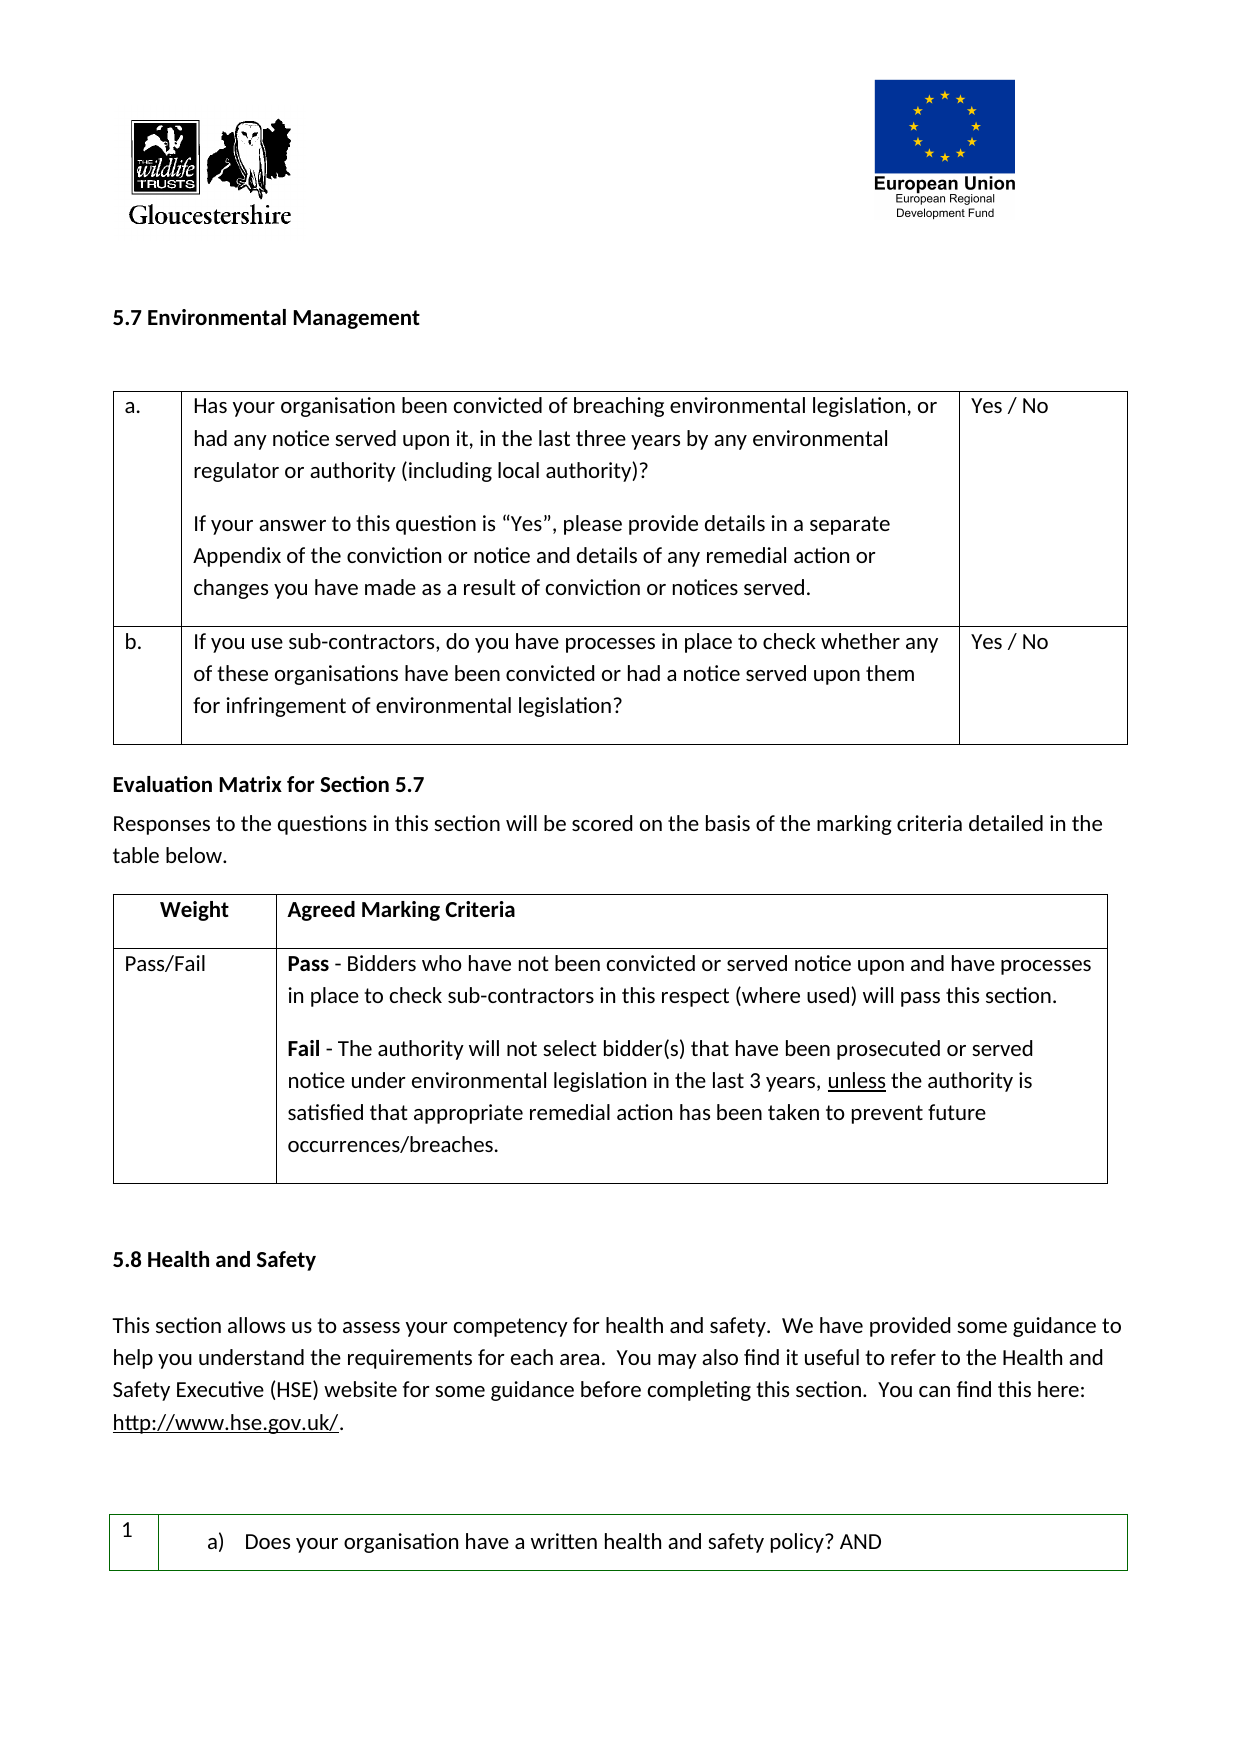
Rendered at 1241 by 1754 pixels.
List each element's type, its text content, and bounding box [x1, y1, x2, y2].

text This section allows us to assess your competency for health and safety. We have provided some guidance to help you understand the requirements for each area. You may also find it useful to refer to the Health and Safety Executive (HSE) website for some guidance before completing this section. You can find this here: http://www.hse.gov.uk/. [112, 1311, 1128, 1436]
table_header Has your organisation been convicted of breaching environmental legislation, or had any notice served upon it, in the last three years by any environmental regulator or authority (including local authority)? If your answer to this question is “Yes”, please provide details in a separate Appendix of the conviction or notice and details of any remedial action or changes you have made as a result of conviction or notices served. [182, 392, 959, 626]
table_cell If you use sub-contractors, do you have processes in place to check whether any of these organisations have been convicted or had a notice served upon them for infringement of environmental legislation? [182, 627, 959, 744]
table_header Yes / No [960, 392, 1127, 626]
picture [874, 79, 1015, 220]
table_header Weight [114, 895, 276, 948]
table_header Agreed Marking Criteria [277, 895, 1107, 948]
text Responses to the questions in this section will be scored on the basis of the marking criteria detailed in the table below. [112, 809, 1128, 869]
table_cell Pass/Fail [114, 949, 276, 1183]
table_header 1 [110, 1515, 158, 1570]
table_cell Pass - Bidders who have not been convicted or served notice upon and have processes in place to check sub-contractors in this respect (where used) will pass this section. Fail - The authority will not select bidder(s) that have been prosecuted or served notice under environmental legislation in the last 3 years, unless the authority is satisfied that appropriate remedial action has been taken to prevent future occurrences/breaches. [277, 949, 1107, 1183]
text Evaluation Matrix for Section 5.7 [112, 770, 1069, 798]
table_cell b. [114, 627, 181, 744]
picture [112, 105, 307, 240]
subtitle 5.8 Health and Safety [112, 1246, 1128, 1274]
subtitle 5.7 Environmental Management [112, 303, 1128, 331]
table_cell Yes / No [960, 627, 1127, 744]
table_header a. [114, 392, 181, 626]
